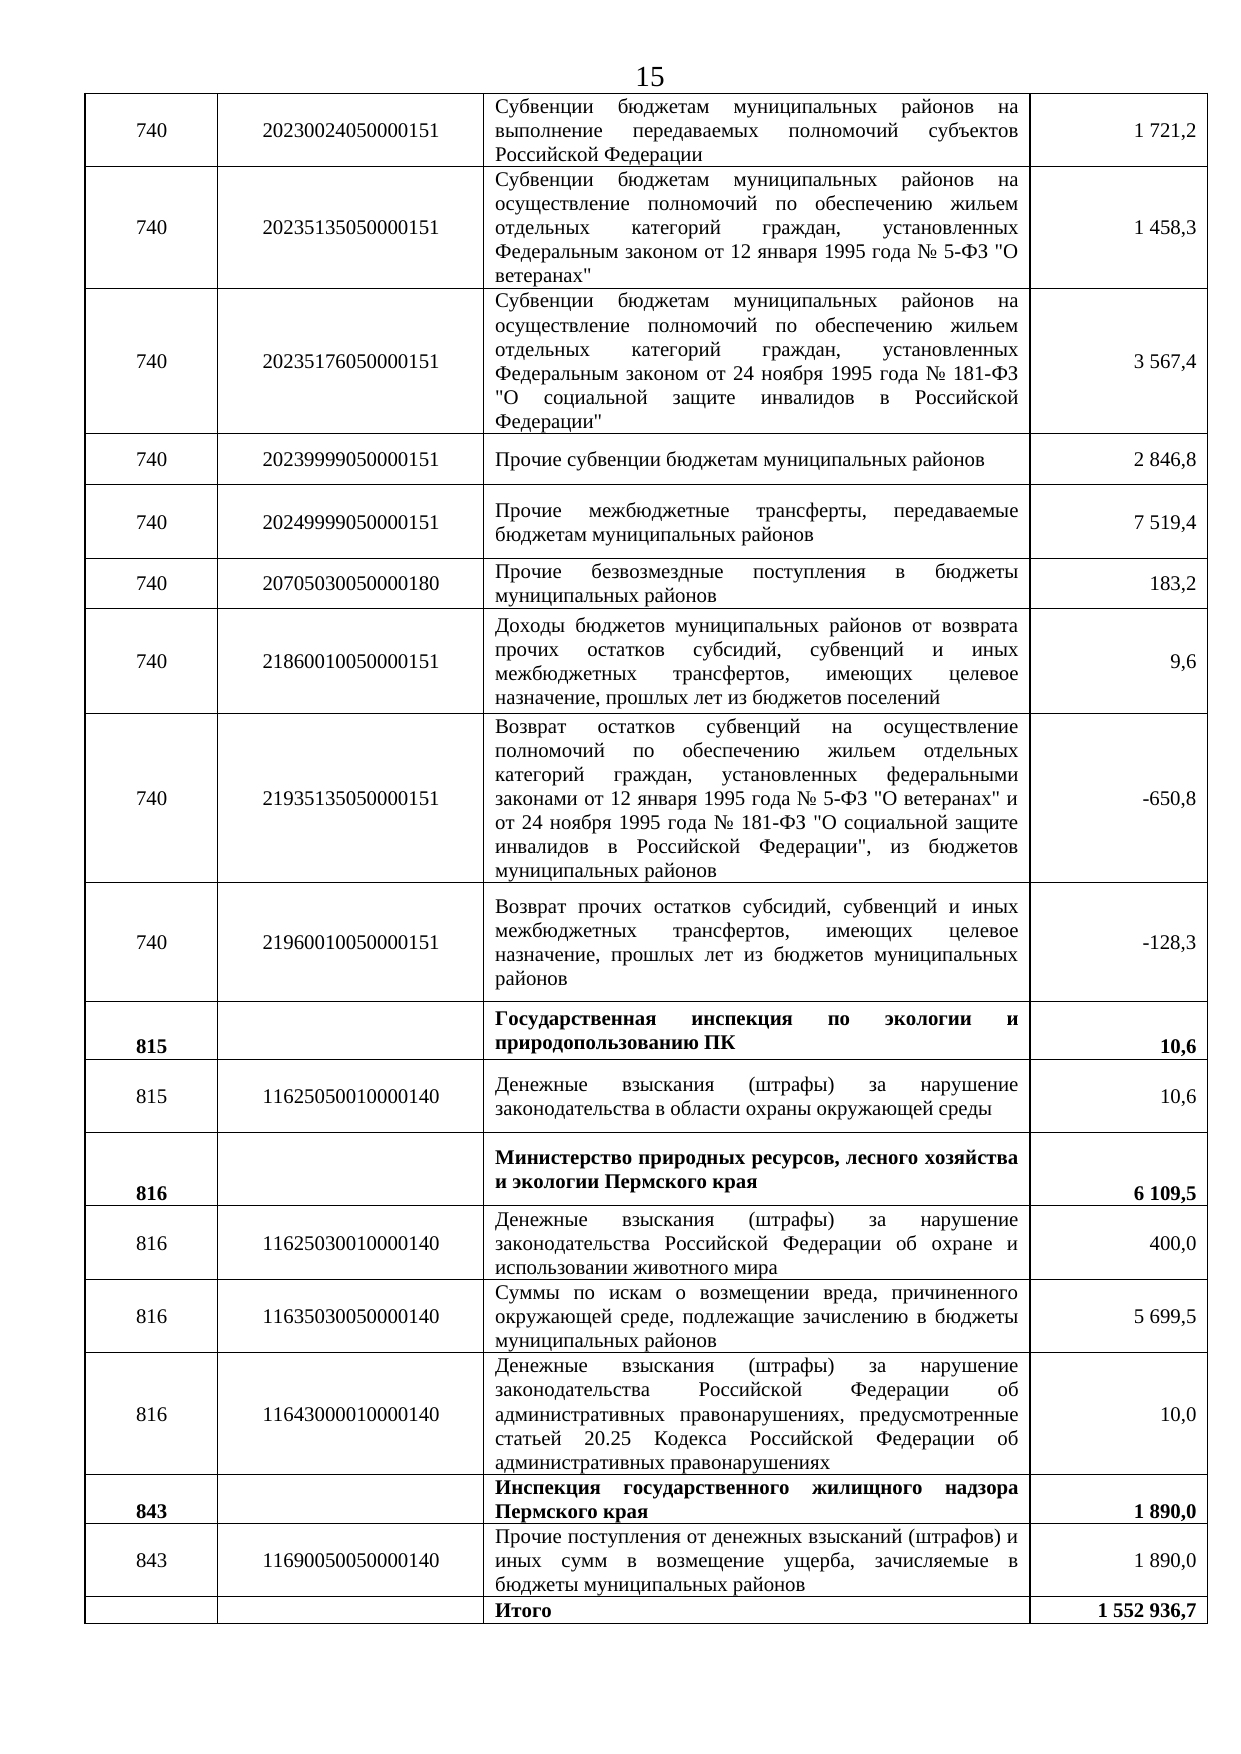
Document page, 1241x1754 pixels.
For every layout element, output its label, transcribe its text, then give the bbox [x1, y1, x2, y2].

table_cell 183,2 [1031, 559, 1207, 608]
table_cell -128,3 [1031, 883, 1207, 1001]
table_cell 816 [86, 1206, 217, 1279]
table_cell [218, 1133, 483, 1205]
table_cell [218, 1002, 483, 1058]
table_cell 816 [86, 1353, 217, 1474]
table_cell 1 552 936,7 [1031, 1597, 1207, 1623]
table_cell 20249999050000151 [218, 485, 483, 558]
table_cell 10,6 [1031, 1060, 1207, 1132]
table_cell 740 [86, 559, 217, 608]
table_cell 21860010050000151 [218, 609, 483, 712]
table_cell 20235135050000151 [218, 167, 483, 287]
table_cell 816 [86, 1133, 217, 1205]
table_cell 1 890,0 [1031, 1524, 1207, 1596]
table_cell Итого [484, 1597, 1029, 1623]
table_cell [218, 1597, 483, 1623]
table_cell Денежные взыскания (штрафы) за нарушение законодательства Российской Федерации об охране и использовании животного мира [484, 1206, 1029, 1279]
table_cell 3 567,4 [1031, 289, 1207, 433]
table_cell 11635030050000140 [218, 1280, 483, 1352]
table_cell Прочие субвенции бюджетам муниципальных районов [484, 434, 1029, 484]
table_cell Прочие поступления от денежных взысканий (штрафов) и иных сумм в возмещение ущерба, зачисляемые в бюджеты муниципальных районов [484, 1524, 1029, 1596]
table_cell Государственная инспекция по экологии и природопользованию ПК [484, 1002, 1029, 1058]
table_cell 20239999050000151 [218, 434, 483, 484]
table_cell 740 [86, 883, 217, 1001]
table_cell 1 890,0 [1031, 1475, 1207, 1523]
table_cell [86, 1597, 217, 1623]
table_cell 5 699,5 [1031, 1280, 1207, 1352]
table_cell 740 [86, 609, 217, 712]
table_cell 11625030010000140 [218, 1206, 483, 1279]
table_cell Возврат остатков субвенций на осуществление полномочий по обеспечению жильем отдельных категорий граждан, установленных федеральными законами от 12 января 1995 года № 5-ФЗ "О ветеранах" и от 24 ноября 1995 года № 181-ФЗ "О социальной защите инвалидов в Российской Федерации", из бюджетов муниципальных районов [484, 714, 1029, 882]
table_cell 10,6 [1031, 1002, 1207, 1058]
table_cell 21935135050000151 [218, 714, 483, 882]
table_cell Возврат прочих остатков субсидий, субвенций и иных межбюджетных трансфертов, имеющих целевое назначение, прошлых лет из бюджетов муниципальных районов [484, 883, 1029, 1001]
table_cell 11643000010000140 [218, 1353, 483, 1474]
table_cell 11690050050000140 [218, 1524, 483, 1596]
table_cell Денежные взыскания (штрафы) за нарушение законодательства в области охраны окружающей среды [484, 1060, 1029, 1132]
table_cell -650,8 [1031, 714, 1207, 882]
table_cell Доходы бюджетов муниципальных районов от возврата прочих остатков субсидий, субвенций и иных межбюджетных трансфертов, имеющих целевое назначение, прошлых лет из бюджетов поселений [484, 609, 1029, 712]
table_cell 815 [86, 1060, 217, 1132]
table_cell Суммы по искам о возмещении вреда, причиненного окружающей среде, подлежащие зачислению в бюджеты муниципальных районов [484, 1280, 1029, 1352]
table_cell 1 458,3 [1031, 167, 1207, 287]
table_cell 9,6 [1031, 609, 1207, 712]
table_cell 6 109,5 [1031, 1133, 1207, 1205]
table_cell Субвенции бюджетам муниципальных районов на выполнение передаваемых полномочий субъектов Российской Федерации [484, 94, 1029, 166]
table_cell 400,0 [1031, 1206, 1207, 1279]
table_cell Министерство природных ресурсов, лесного хозяйства и экологии Пермского края [484, 1133, 1029, 1205]
table_cell 10,0 [1031, 1353, 1207, 1474]
table_cell Субвенции бюджетам муниципальных районов на осуществление полномочий по обеспечению жильем отдельных категорий граждан, установленных Федеральным законом от 24 ноября 1995 года № 181-ФЗ "О социальной защите инвалидов в Российской Федерации" [484, 289, 1029, 433]
table_cell 740 [86, 714, 217, 882]
table_cell Прочие безвозмездные поступления в бюджеты муниципальных районов [484, 559, 1029, 608]
table_cell 2 846,8 [1031, 434, 1207, 484]
table_cell Субвенции бюджетам муниципальных районов на осуществление полномочий по обеспечению жильем отдельных категорий граждан, установленных Федеральным законом от 12 января 1995 года № 5-ФЗ "О ветеранах" [484, 167, 1029, 287]
table_cell Денежные взыскания (штрафы) за нарушение законодательства Российской Федерации об административных правонарушениях, предусмотренные статьей 20.25 Кодекса Российской Федерации об административных правонарушениях [484, 1353, 1029, 1474]
table_cell 843 [86, 1475, 217, 1523]
table_cell 7 519,4 [1031, 485, 1207, 558]
table_cell 740 [86, 289, 217, 433]
table_cell [218, 1475, 483, 1523]
table_cell Прочие межбюджетные трансферты, передаваемые бюджетам муниципальных районов [484, 485, 1029, 558]
table_cell 816 [86, 1280, 217, 1352]
table_cell 843 [86, 1524, 217, 1596]
table_cell 20705030050000180 [218, 559, 483, 608]
table_cell 20235176050000151 [218, 289, 483, 433]
table_cell 815 [86, 1002, 217, 1058]
table_cell 740 [86, 434, 217, 484]
table_cell 740 [86, 167, 217, 287]
table_cell 20230024050000151 [218, 94, 483, 166]
table_cell 11625050010000140 [218, 1060, 483, 1132]
table_cell 1 721,2 [1031, 94, 1207, 166]
table_cell Инспекция государственного жилищного надзора Пермского края [484, 1475, 1029, 1523]
table_cell 740 [86, 94, 217, 166]
table_cell 21960010050000151 [218, 883, 483, 1001]
table_cell 740 [86, 485, 217, 558]
